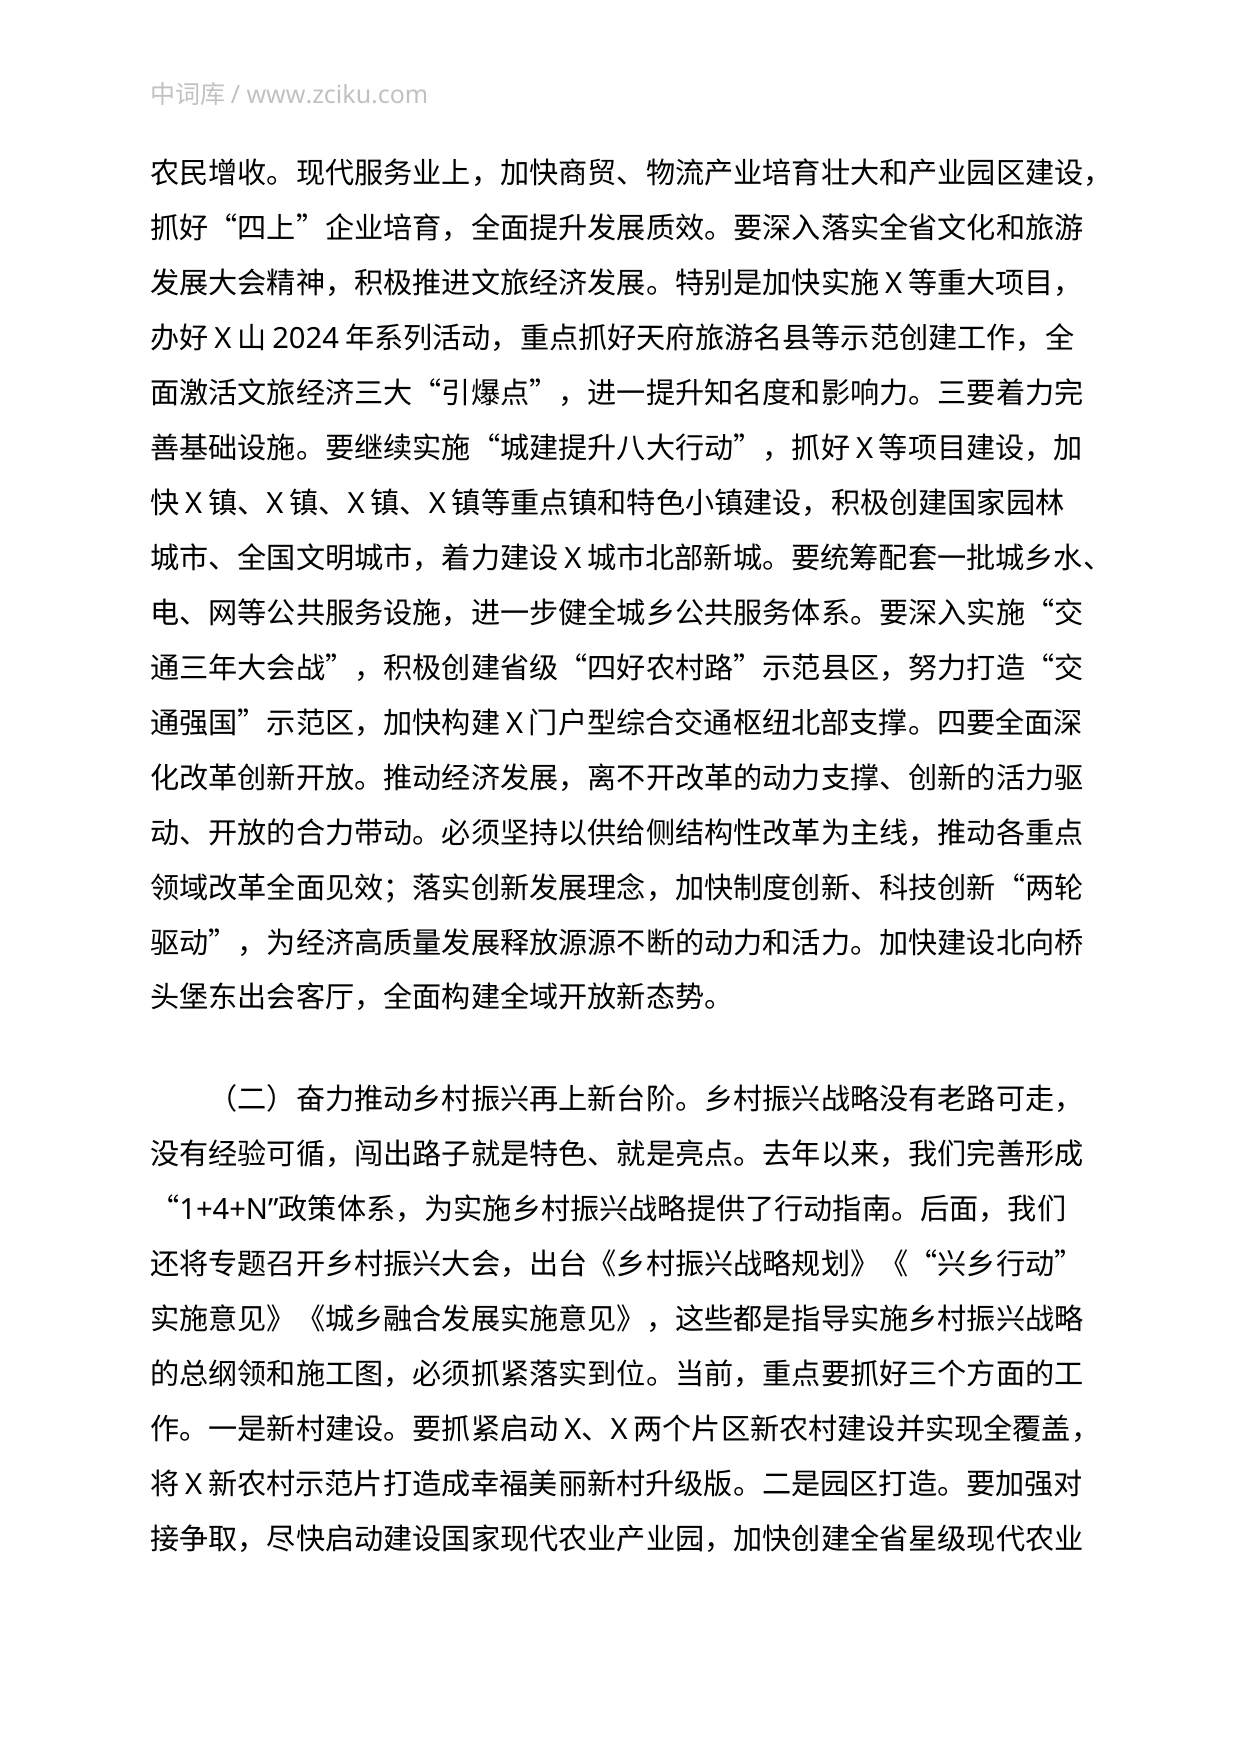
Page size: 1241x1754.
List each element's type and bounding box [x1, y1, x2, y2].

text [150, 150, 1090, 1016]
text [150, 1076, 1090, 1558]
